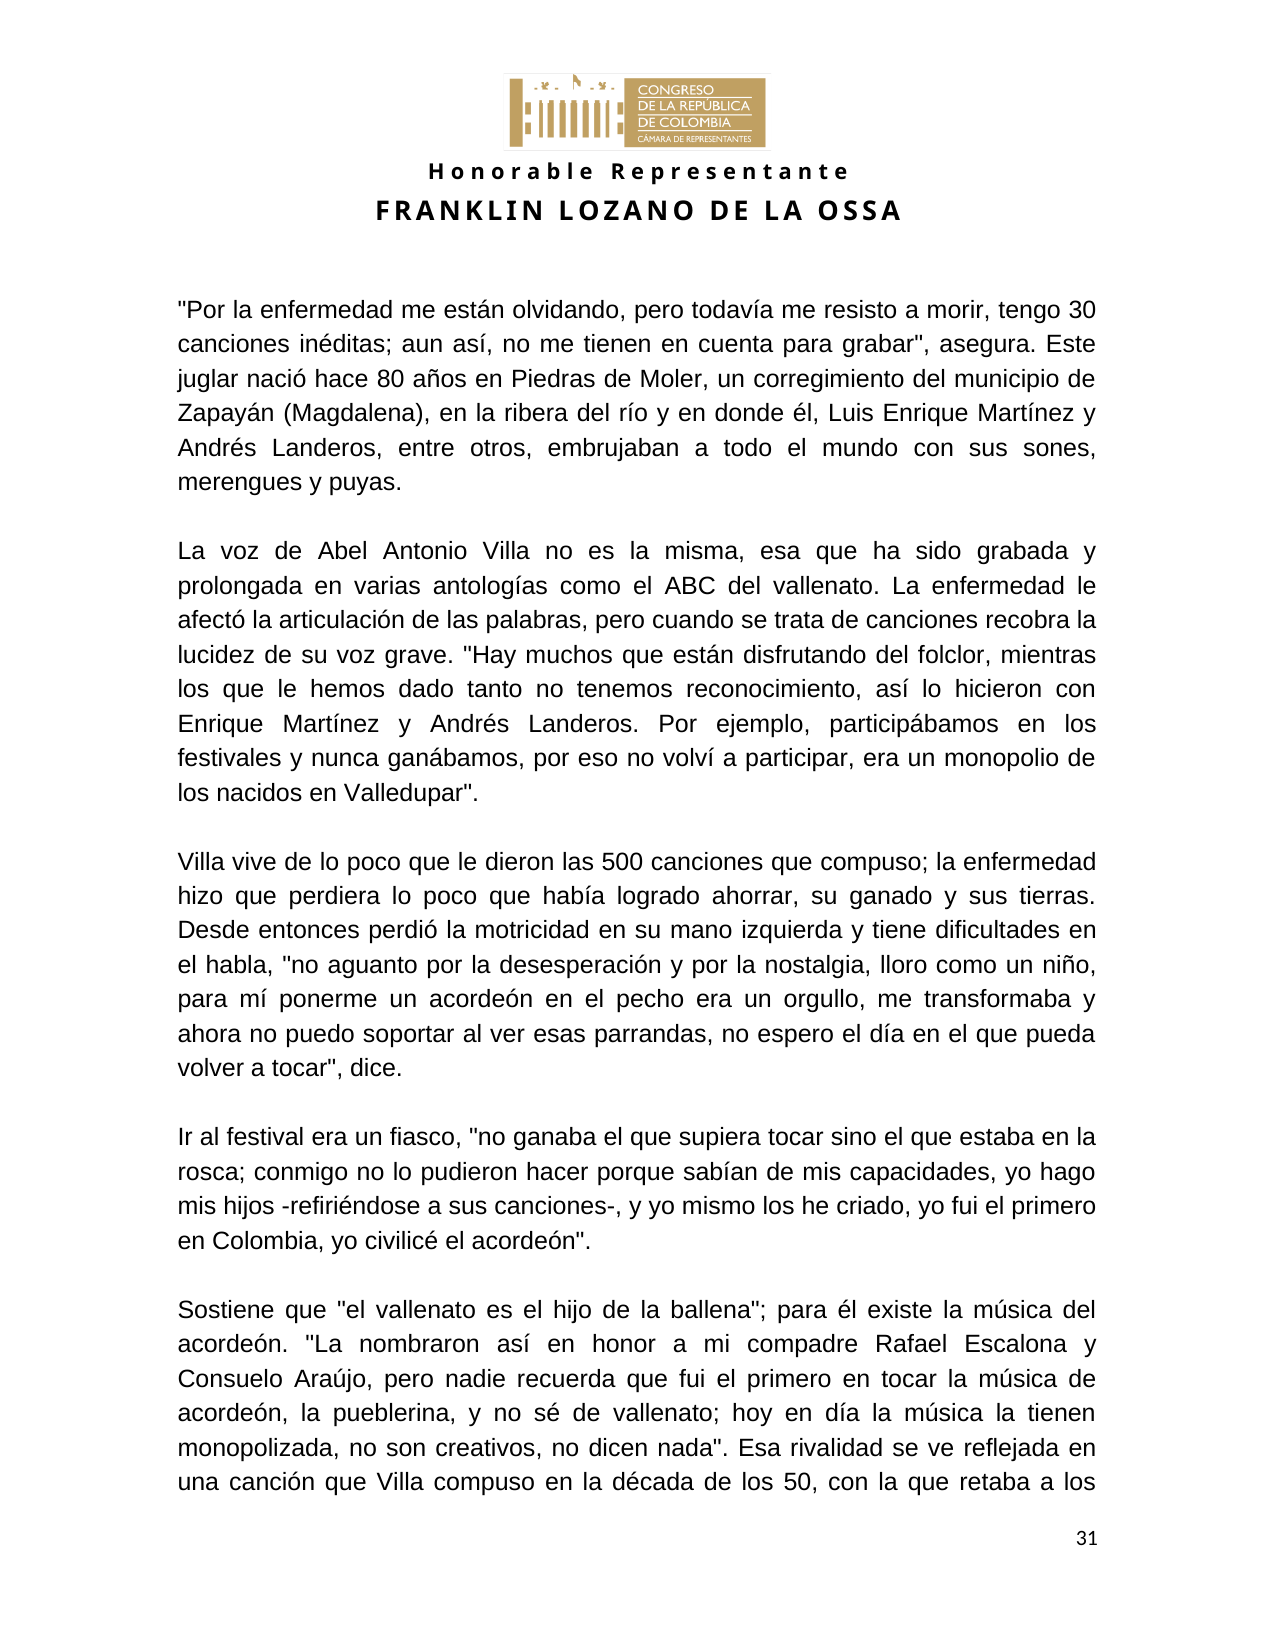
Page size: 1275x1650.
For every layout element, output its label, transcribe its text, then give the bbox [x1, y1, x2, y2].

text "Por la enfermedad me están olvidando, pero todavía me resisto a morir, tengo 30 canciones inéditas; aun así, no me tienen en cuenta para grabar", asegura. Este juglar nació hace 80 años en Piedras de Moler, un corregimiento del municipio de Zapayán (Magdalena), en la ribera del río y en donde él, Luis Enrique Martínez y Andrés Landeros, entre otros, embrujaban a todo el mundo con sus sones, merengues y puyas. [177, 295, 1098, 496]
text La voz de Abel Antonio Villa no es la misma, esa que ha sido grabada y prolongada en varias antologías como el ABC del vallenato. La enfermedad le afectó la articulación de las palabras, pero cuando se trata de canciones recobra la lucidez de su voz grave. "Hay muchos que están disfrutando del folclor, mientras los que le hemos dado tanto no tenemos reconocimiento, así lo hicieron con Enrique Martínez y Andrés Landeros. Por ejemplo, participábamos en los festivales y nunca ganábamos, por eso no volví a participar, era un monopolio de los nacidos en Valledupar". [177, 536, 1098, 806]
text Ir al festival era un fiasco, "no ganaba el que supiera tocar sino el que estaba en la rosca; conmigo no lo pudieron hacer porque sabían de mis capacidades, yo hago mis hijos -refiriéndose a sus canciones-, y yo mismo los he criado, yo fui el primero en Colombia, yo civilicé el acordeón". [177, 1122, 1098, 1254]
picture [503, 73, 772, 151]
text Villa vive de lo poco que le dieron las 500 canciones que compuso; la enfermedad hizo que perdiera lo poco que había logrado ahorrar, su ganado y sus tierras. Desde entonces perdió la motricidad en su mano izquierda y tiene dificultades en el habla, "no aguanto por la desesperación y por la nostalgia, lloro como un niño, para mí ponerme un acordeón en el pecho era un orgullo, me transformaba y ahora no puedo soportar al ver esas parrandas, no espero el día en el que pueda volver a tocar", dice. [177, 846, 1098, 1082]
